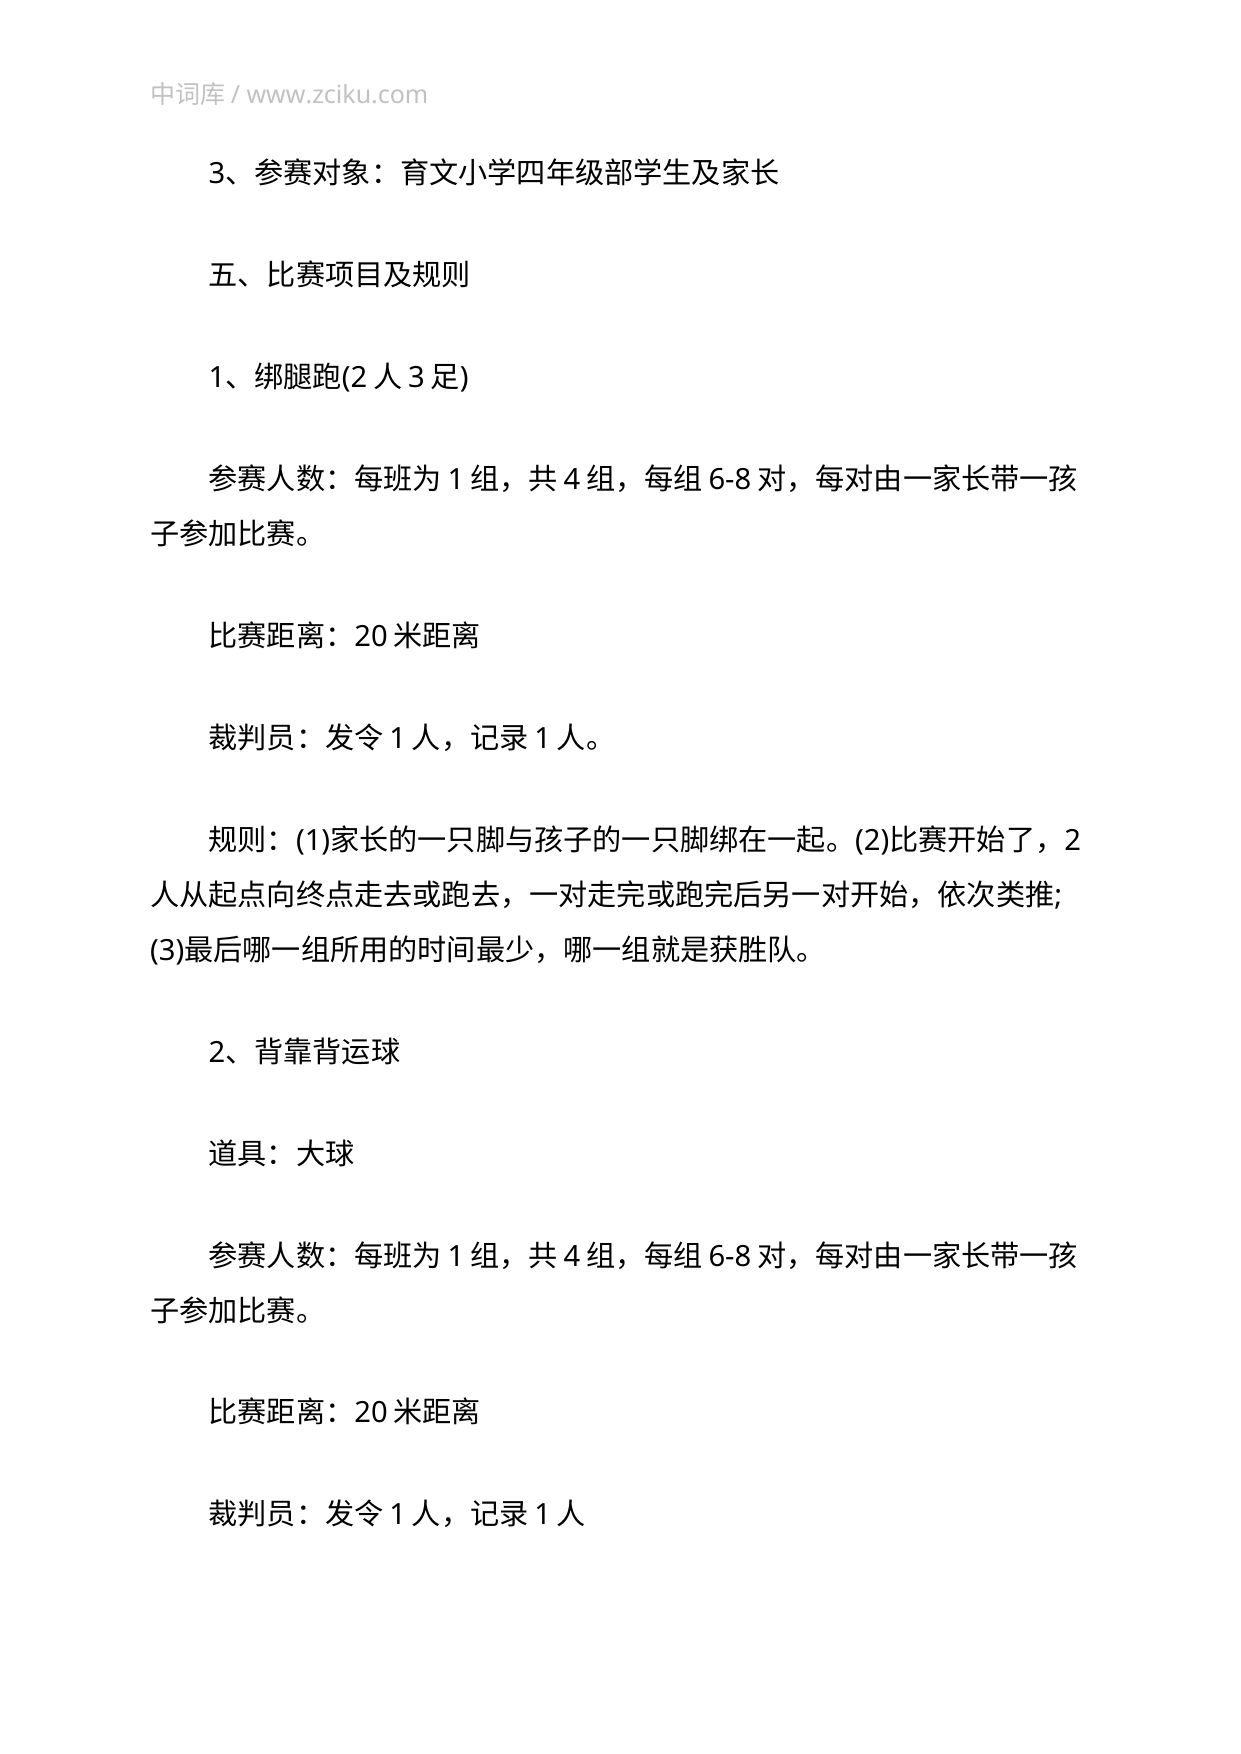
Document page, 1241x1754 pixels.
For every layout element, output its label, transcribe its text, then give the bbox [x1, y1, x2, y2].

text 参赛人数：每班为1组，共4组，每组6-8对，每对由一家长带一孩子参加比赛。 [150, 456, 1090, 553]
text 2、背靠背运球 [150, 1028, 1090, 1071]
text 规则：(1)家长的一只脚与孩子的一只脚绑在一起。(2)比赛开始了，2人从起点向终点走去或跑去，一对走完或跑完后另一对开始，依次类推;(3)最后哪一组所用的时间最少，哪一组就是获胜队。 [150, 816, 1090, 969]
text 道具：大球 [150, 1130, 1090, 1173]
text 五、比赛项目及规则 [150, 252, 1090, 294]
text 比赛距离：20米距离 [150, 1389, 1090, 1431]
text 1、绑腿跑(2人3足) [150, 354, 1090, 396]
text 裁判员：发令1人，记录1人。 [150, 714, 1090, 757]
text 裁判员：发令1人，记录1人 [150, 1491, 1090, 1533]
text 3、参赛对象：育文小学四年级部学生及家长 [150, 150, 1090, 192]
text 参赛人数：每班为1组，共4组，每组6-8对，每对由一家长带一孩子参加比赛。 [150, 1232, 1090, 1329]
text 比赛距离：20米距离 [150, 612, 1090, 655]
